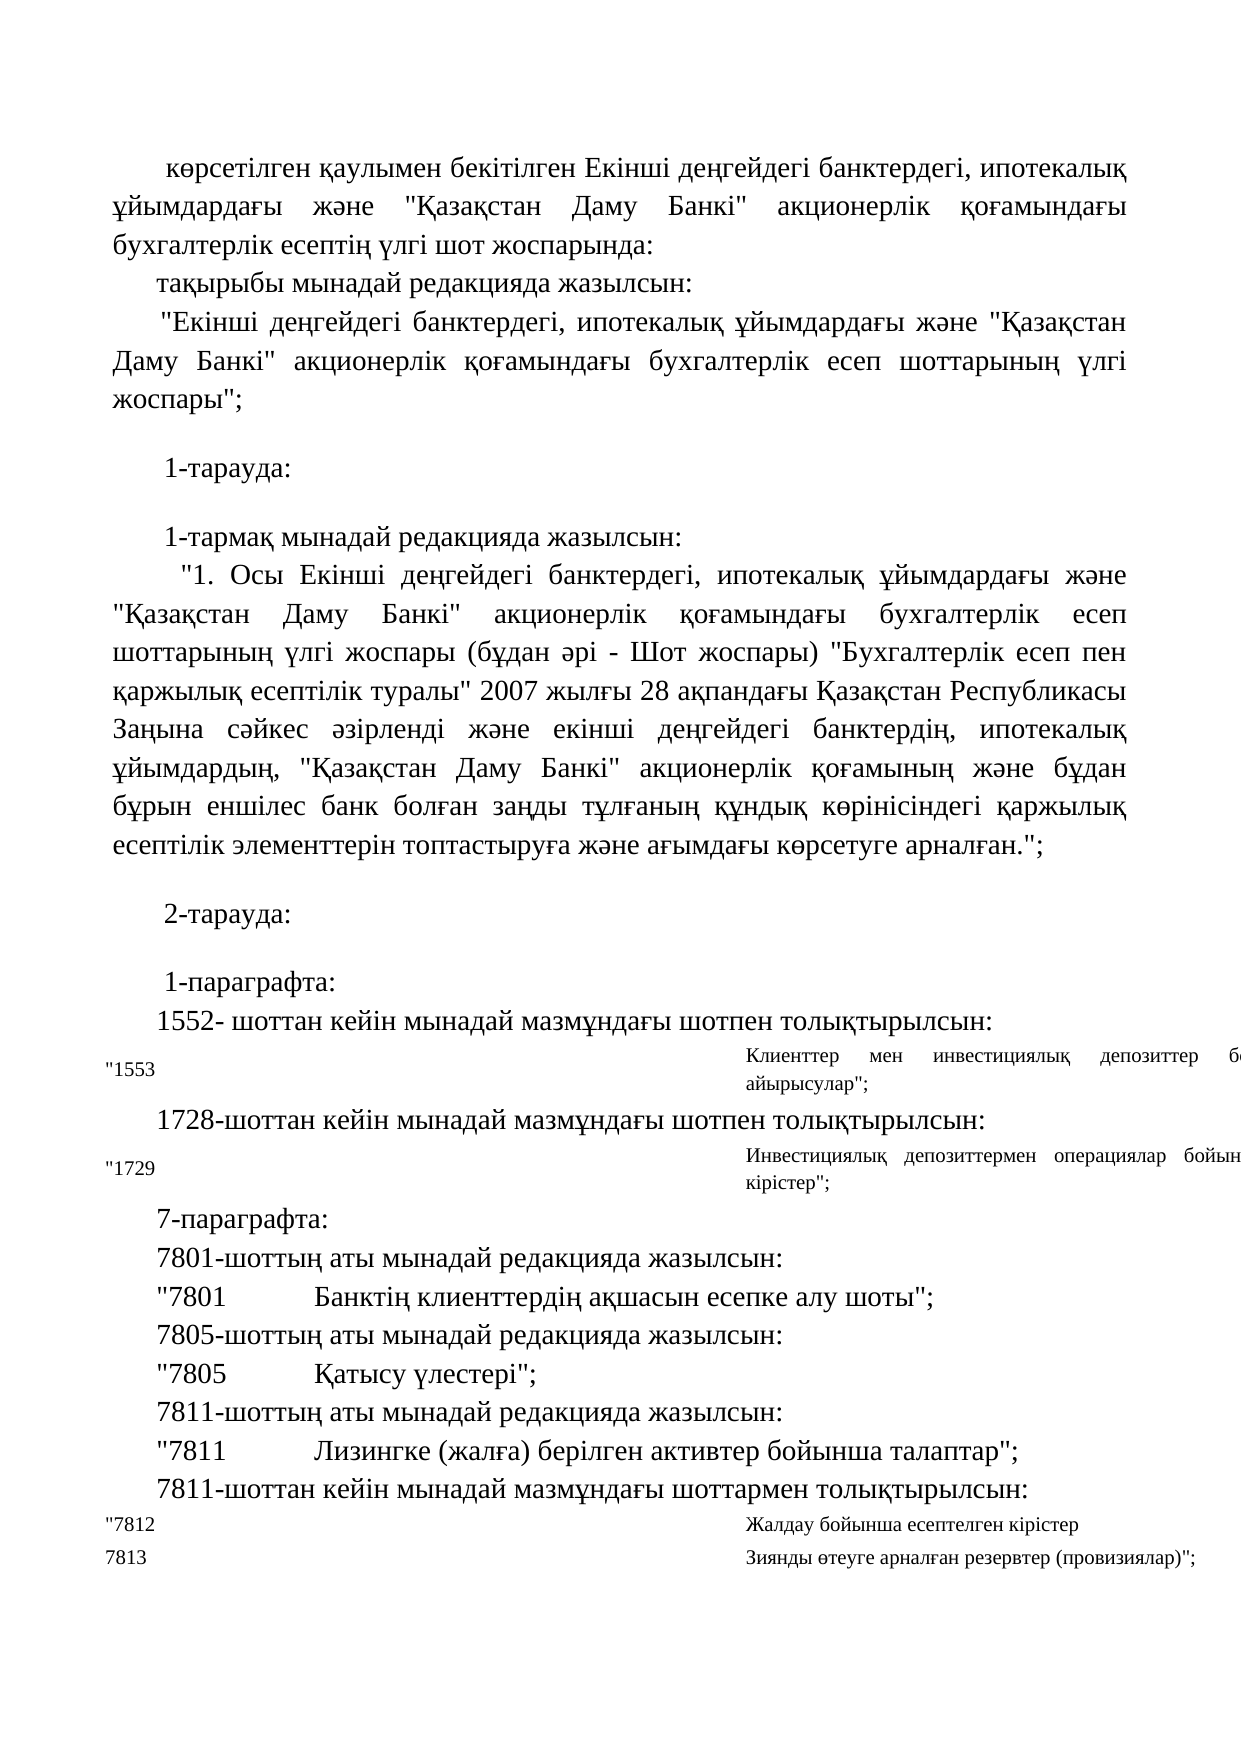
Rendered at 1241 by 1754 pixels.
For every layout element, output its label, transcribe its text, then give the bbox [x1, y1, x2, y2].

text 1-тармақ мынадай редакцияда жазылсын: [112, 519, 1128, 552]
text 7805-шоттың аты мынадай редакцияда жазылсын: [112, 1317, 1128, 1351]
text "7805 Қатысу үлестері"; [112, 1356, 1128, 1389]
text 1-тарауда: [112, 450, 1128, 483]
table_header "1729 [101, 1141, 742, 1202]
table_header Клиенттер мен инвестициялық депозиттер бойынша есеп айырысулар"; [742, 1042, 1240, 1102]
text 7811-шоттың аты мынадай редакцияда жазылсын: [112, 1394, 1128, 1428]
text "Екінші деңгейдегі банктердегі, ипотекалық ұйымдардағы және "Қазақстан Даму Банкі" акционерлік қоғамындағы бухгалтерлік есеп шоттарының үлгі жоспары"; [112, 304, 1128, 415]
text 2-тарауда: [112, 896, 1128, 929]
text "7811 Лизингке (жалға) берілген активтер бойынша талаптар"; [112, 1433, 1128, 1466]
text 1552- шоттан кейін мынадай мазмұндағы шотпен толықтырылсын: [112, 1003, 1128, 1037]
text "7801 Банктің клиенттердің ақшасын есепке алу шоты"; [112, 1279, 1128, 1312]
text 1-параграфта: [112, 964, 1128, 998]
text көрсетілген қаулымен бекітілген Екінші деңгейдегі банктердегі, ипотекалық ұйымдардағы және "Қазақстан Даму Банкі" акционерлік қоғамындағы бухгалтерлік есептің үлгі шот жоспарында: [112, 150, 1128, 261]
table_cell 7813 [101, 1543, 742, 1576]
table_cell Зиянды өтеуге арналған резервтер (провизиялар)"; [742, 1543, 1240, 1576]
text 7811-шоттан кейін мынадай мазмұндағы шоттармен толықтырылсын: [112, 1471, 1128, 1505]
text 1728-шоттан кейін мынадай мазмұндағы шотпен толықтырылсын: [112, 1102, 1128, 1136]
table_header "1553 [101, 1042, 742, 1102]
text "1. Осы Екінші деңгейдегі банктердегі, ипотекалық ұйымдардағы және "Қазақстан Даму Банкі" акционерлік қоғамындағы бухгалтерлік есеп шоттарының үлгі жоспары (бұдан әрі - Шот жоспары) "Бухгалтерлiк есеп пен қаржылық есептiлiк туралы" 2007 жылғы 28 ақпандағы Қазақстан Республикасы Заңына сәйкес әзірленді және екінші деңгейдегі банктердің, ипотекалық ұйымдардың, "Қазақстан Даму Банкі" акционерлік қоғамының және бұдан бұрын еншілес банк болған заңды тұлғаның құндық көрінісіндегі қаржылық есептілік элементтерін топтастыруға және ағымдағы көрсетуге арналған."; [112, 557, 1128, 861]
text тақырыбы мынадай редакцияда жазылсын: [112, 266, 1128, 299]
table_header "7812 [101, 1510, 742, 1543]
table_header Инвестициялық депозиттермен операциялар бойынша есептелген кірістер"; [742, 1141, 1240, 1202]
table_header Жалдау бойынша есептелген кірістер [742, 1510, 1240, 1543]
text 7-параграфта: [112, 1202, 1128, 1235]
text 7801-шоттың аты мынадай редакцияда жазылсын: [112, 1240, 1128, 1274]
